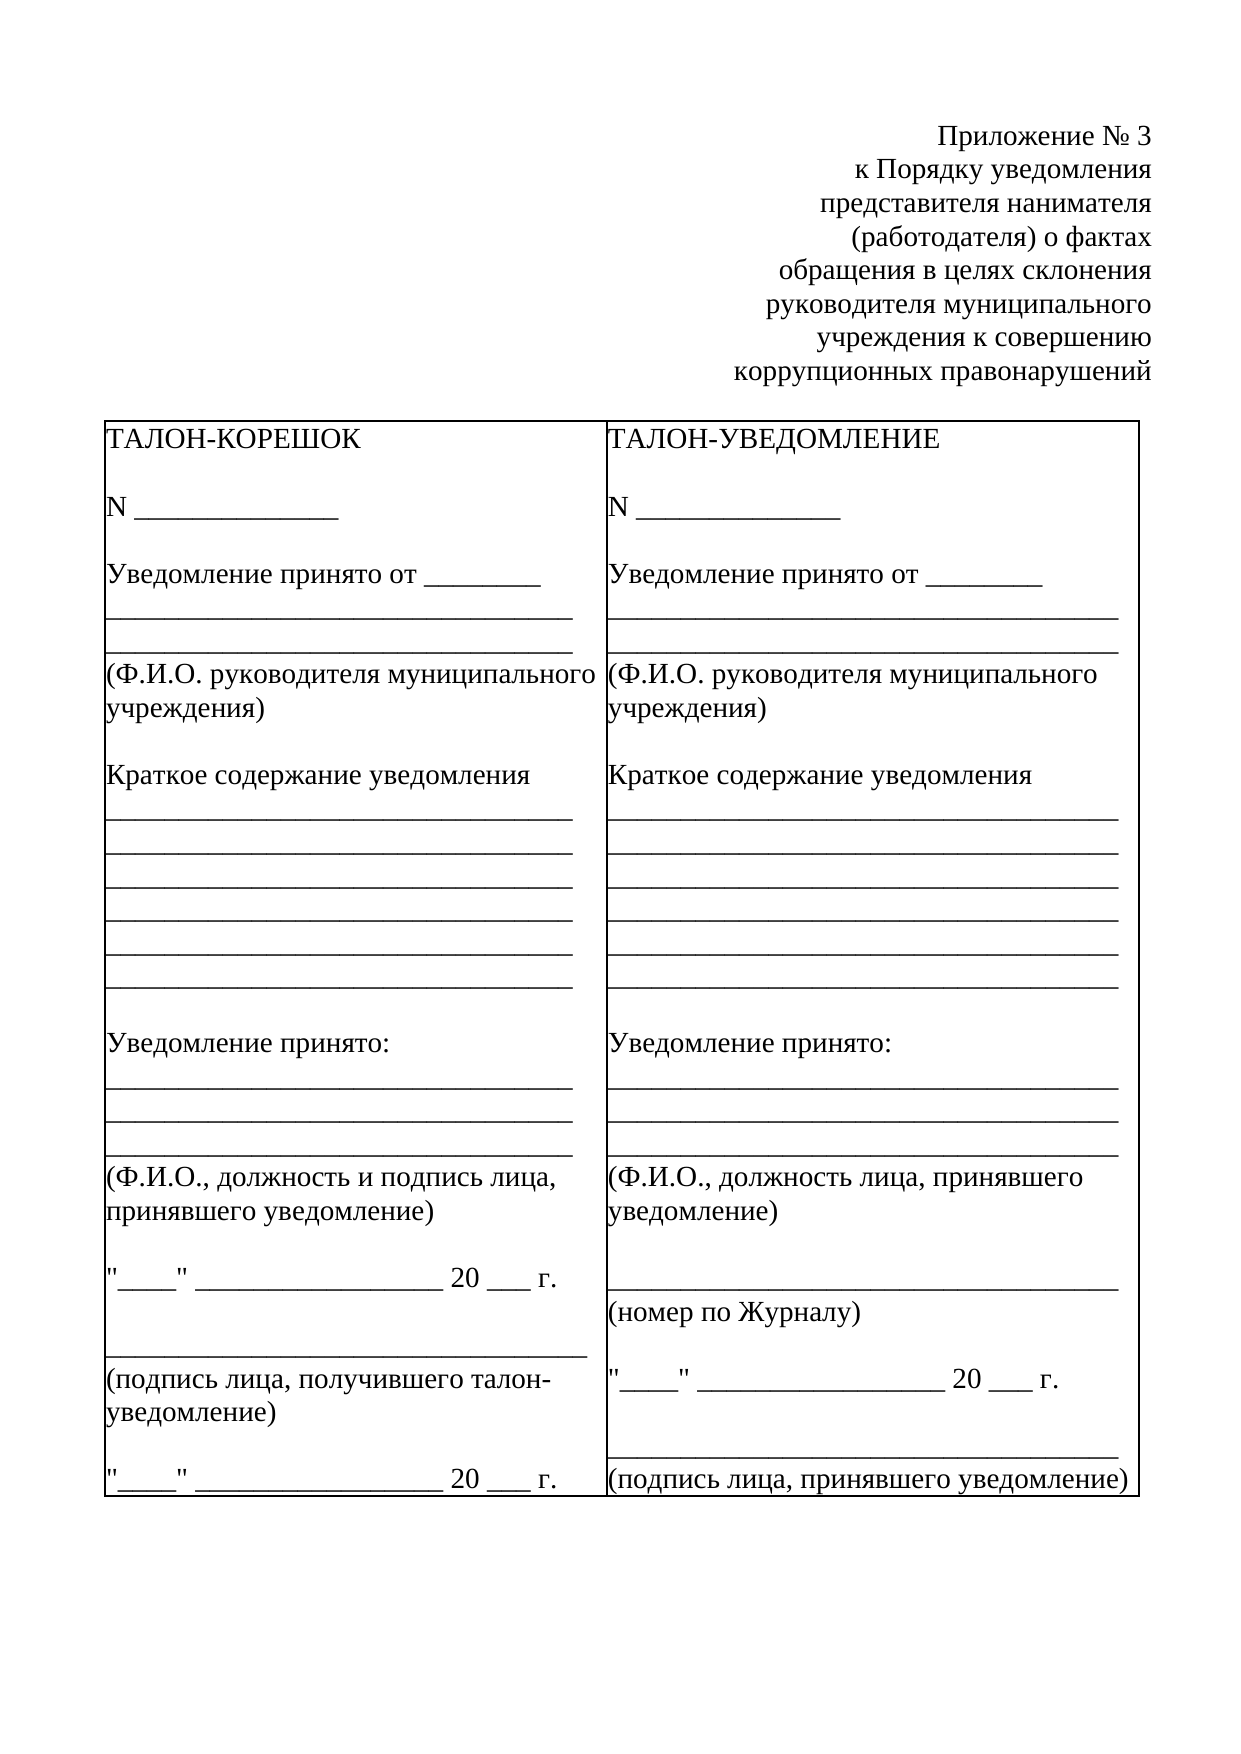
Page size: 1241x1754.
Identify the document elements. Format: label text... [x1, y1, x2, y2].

text руководителя муниципального [177, 286, 1152, 319]
text (работодателя) о фактах [177, 219, 1152, 252]
text коррупционных правонарушений [177, 353, 1152, 386]
text Приложение № 3 [177, 118, 1152, 152]
text учреждения к совершению [177, 319, 1152, 353]
text представителя нанимателя [177, 185, 1152, 219]
text обращения в целях склонения [177, 252, 1152, 286]
text к Порядку уведомления [177, 152, 1152, 185]
table_header ТАЛОН-УВЕДОМЛЕНИЕ N ______________ Уведомление принято от ________ ___________________________________ ___________________________________ (Ф.И.О. руководителя муниципального учреждения) Краткое содержание уведомления ___________________________________ ___________________________________ ___________________________________ ___________________________________ ___________________________________ ___________________________________ Уведомление принято: ___________________________________ ___________________________________ ___________________________________ (Ф.И.О., должность лица, принявшего уведомление) ___________________________________ (номер по Журналу) "____" _________________ 20 ___ г. ___________________________________ (подпись лица, принявшего уведомление) [608, 422, 1138, 1495]
table_header ТАЛОН-КОРЕШОК N ______________ Уведомление принято от ________ ________________________________ ________________________________ (Ф.И.О. руководителя муниципального учреждения) Краткое содержание уведомления ________________________________ ________________________________ ________________________________ ________________________________ ________________________________ ________________________________ Уведомление принято: ________________________________ ________________________________ ________________________________ (Ф.И.О., должность и подпись лица, принявшего уведомление) "____" _________________ 20 ___ г. _________________________________ (подпись лица, получившего талон-уведомление) "____" _________________ 20 ___ г. [106, 422, 606, 1495]
